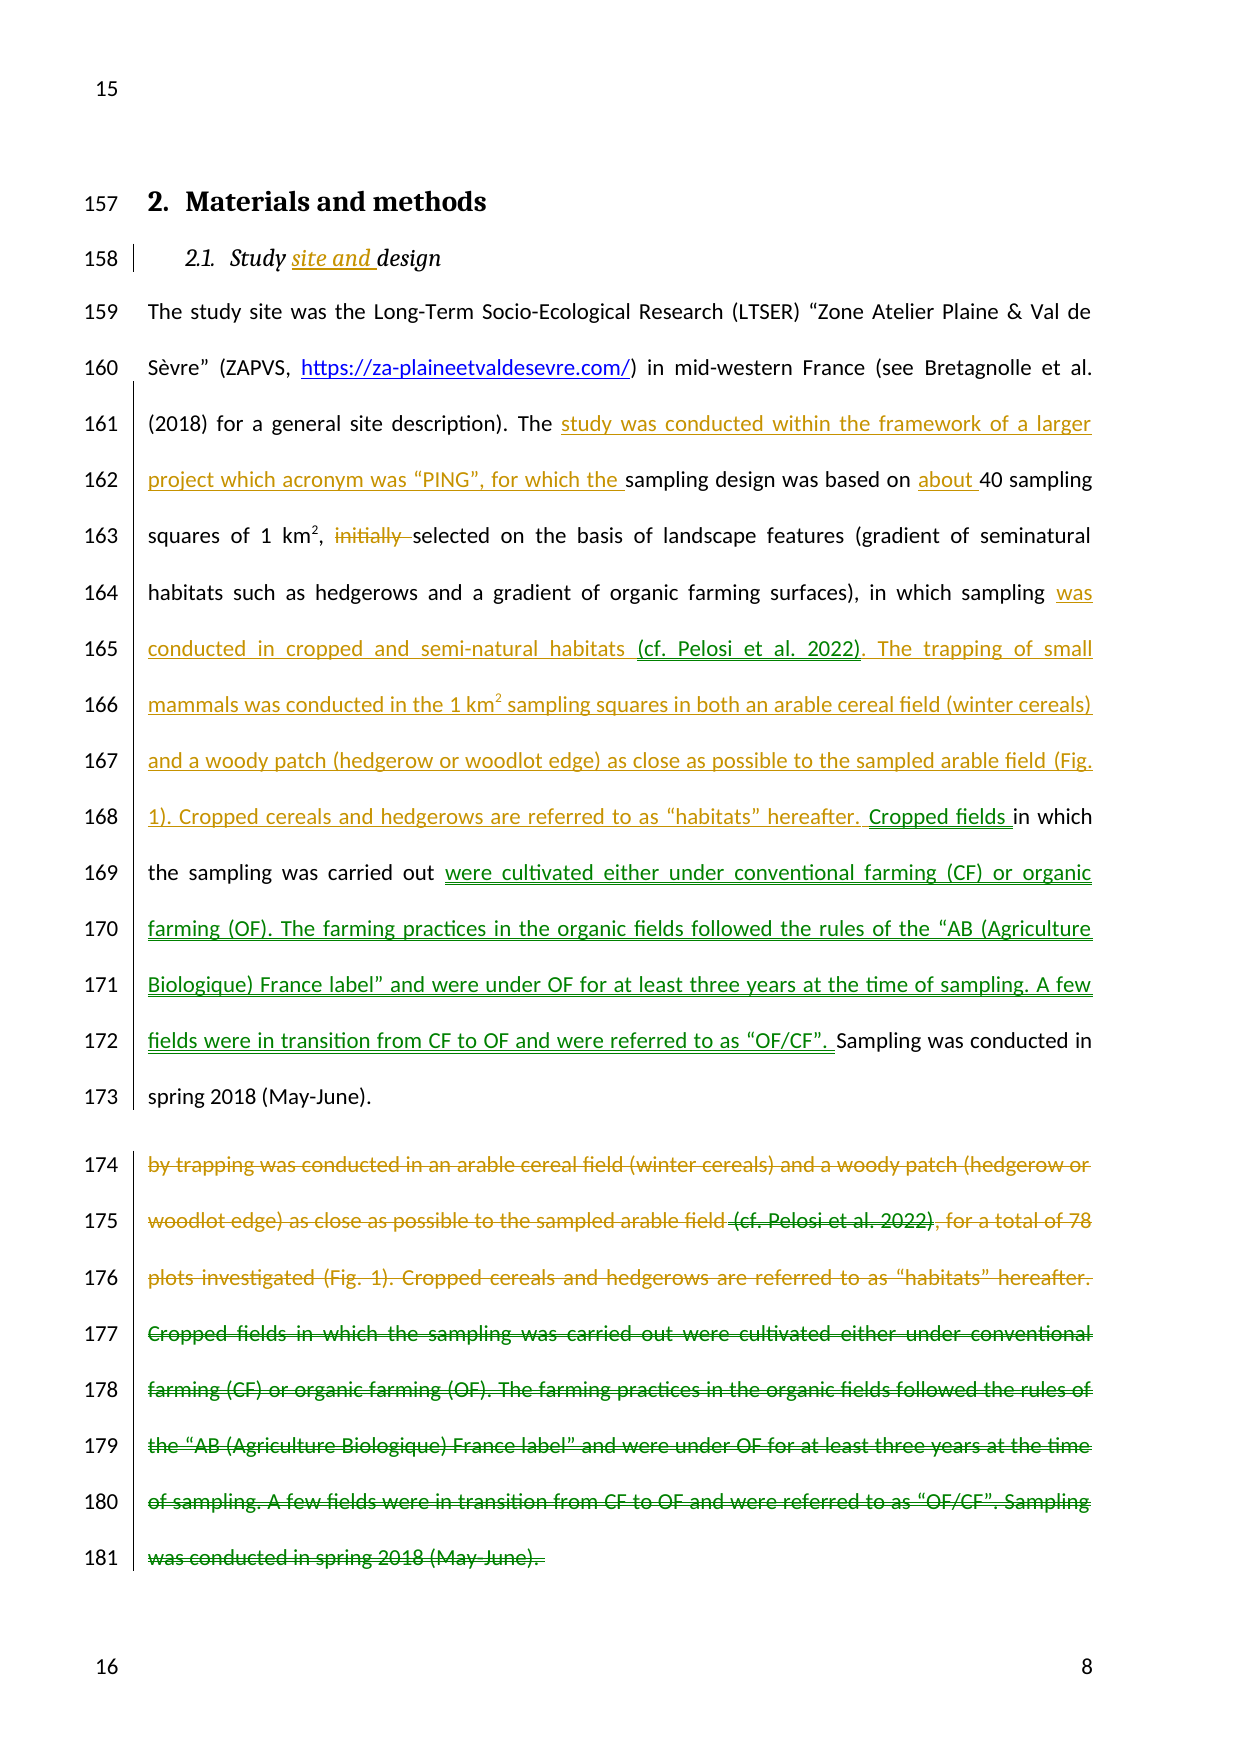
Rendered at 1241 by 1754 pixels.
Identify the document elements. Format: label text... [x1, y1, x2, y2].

text The study site was the Long-Term Socio-Ecological Research (LTSER) “Zone Atelier Plaine & Val de Sèvre” (ZAPVS, https://za-plaineetvaldesevre.com/) in mid-western France (see Bretagnolle et al. (2018) for a general site description). The sampling design was based on 40 sampling squares of 1 km2, selected on the basis of landscape features (gradient of seminatural habitats such as hedgerows and a gradient of organic farming surfaces), in which sampling [148, 715, 1093, 770]
text The study site was the Long-Term Socio-Ecological Research (LTSER) “Zone Atelier Plaine & Val de Sèvre” (ZAPVS, https://za-plaineetvaldesevre.com/) in mid-western France (see Bretagnolle et al. (2018) for a general site description). The sampling design was based on 40 sampling squares of 1 km2, selected on the basis of landscape features (gradient of seminatural habitats such as hedgerows and a gradient of organic farming surfaces), in which sampling [148, 771, 1093, 938]
text The study site was the Long-Term Socio-Ecological Research (LTSER) “Zone Atelier Plaine & Val de Sèvre” (ZAPVS, https://za-plaineetvaldesevre.com/) in mid-western France (see Bretagnolle et al. (2018) for a general site description). The sampling design was based on 40 sampling squares of 1 km2, selected on the basis of landscape features (gradient of seminatural habitats such as hedgerows and a gradient of organic farming surfaces), in which sampling [148, 941, 1093, 994]
subtitle Study design [185, 244, 1093, 272]
text The study site was the Long-Term Socio-Ecological Research (LTSER) “Zone Atelier Plaine & Val de Sèvre” (ZAPVS, https://za-plaineetvaldesevre.com/) in mid-western France (see Bretagnolle et al. (2018) for a general site description). The sampling design was based on 40 sampling squares of 1 km2, selected on the basis of landscape features (gradient of seminatural habitats such as hedgerows and a gradient of organic farming surfaces), in which sampling [148, 997, 1093, 1110]
text The study site was the Long-Term Socio-Ecological Research (LTSER) “Zone Atelier Plaine & Val de Sèvre” (ZAPVS, https://za-plaineetvaldesevre.com/) in mid-western France (see Bretagnolle et al. (2018) for a general site description). The sampling design was based on 40 sampling squares of 1 km2, selected on the basis of landscape features (gradient of seminatural habitats such as hedgerows and a gradient of organic farming surfaces), in which sampling [148, 297, 1093, 658]
subtitle Materials and methods [148, 185, 1093, 219]
text The study site was the Long-Term Socio-Ecological Research (LTSER) “Zone Atelier Plaine & Val de Sèvre” (ZAPVS, https://za-plaineetvaldesevre.com/) in mid-western France (see Bretagnolle et al. (2018) for a general site description). The sampling design was based on 40 sampling squares of 1 km2, selected on the basis of landscape features (gradient of seminatural habitats such as hedgerows and a gradient of organic farming surfaces), in which sampling [148, 659, 1093, 714]
